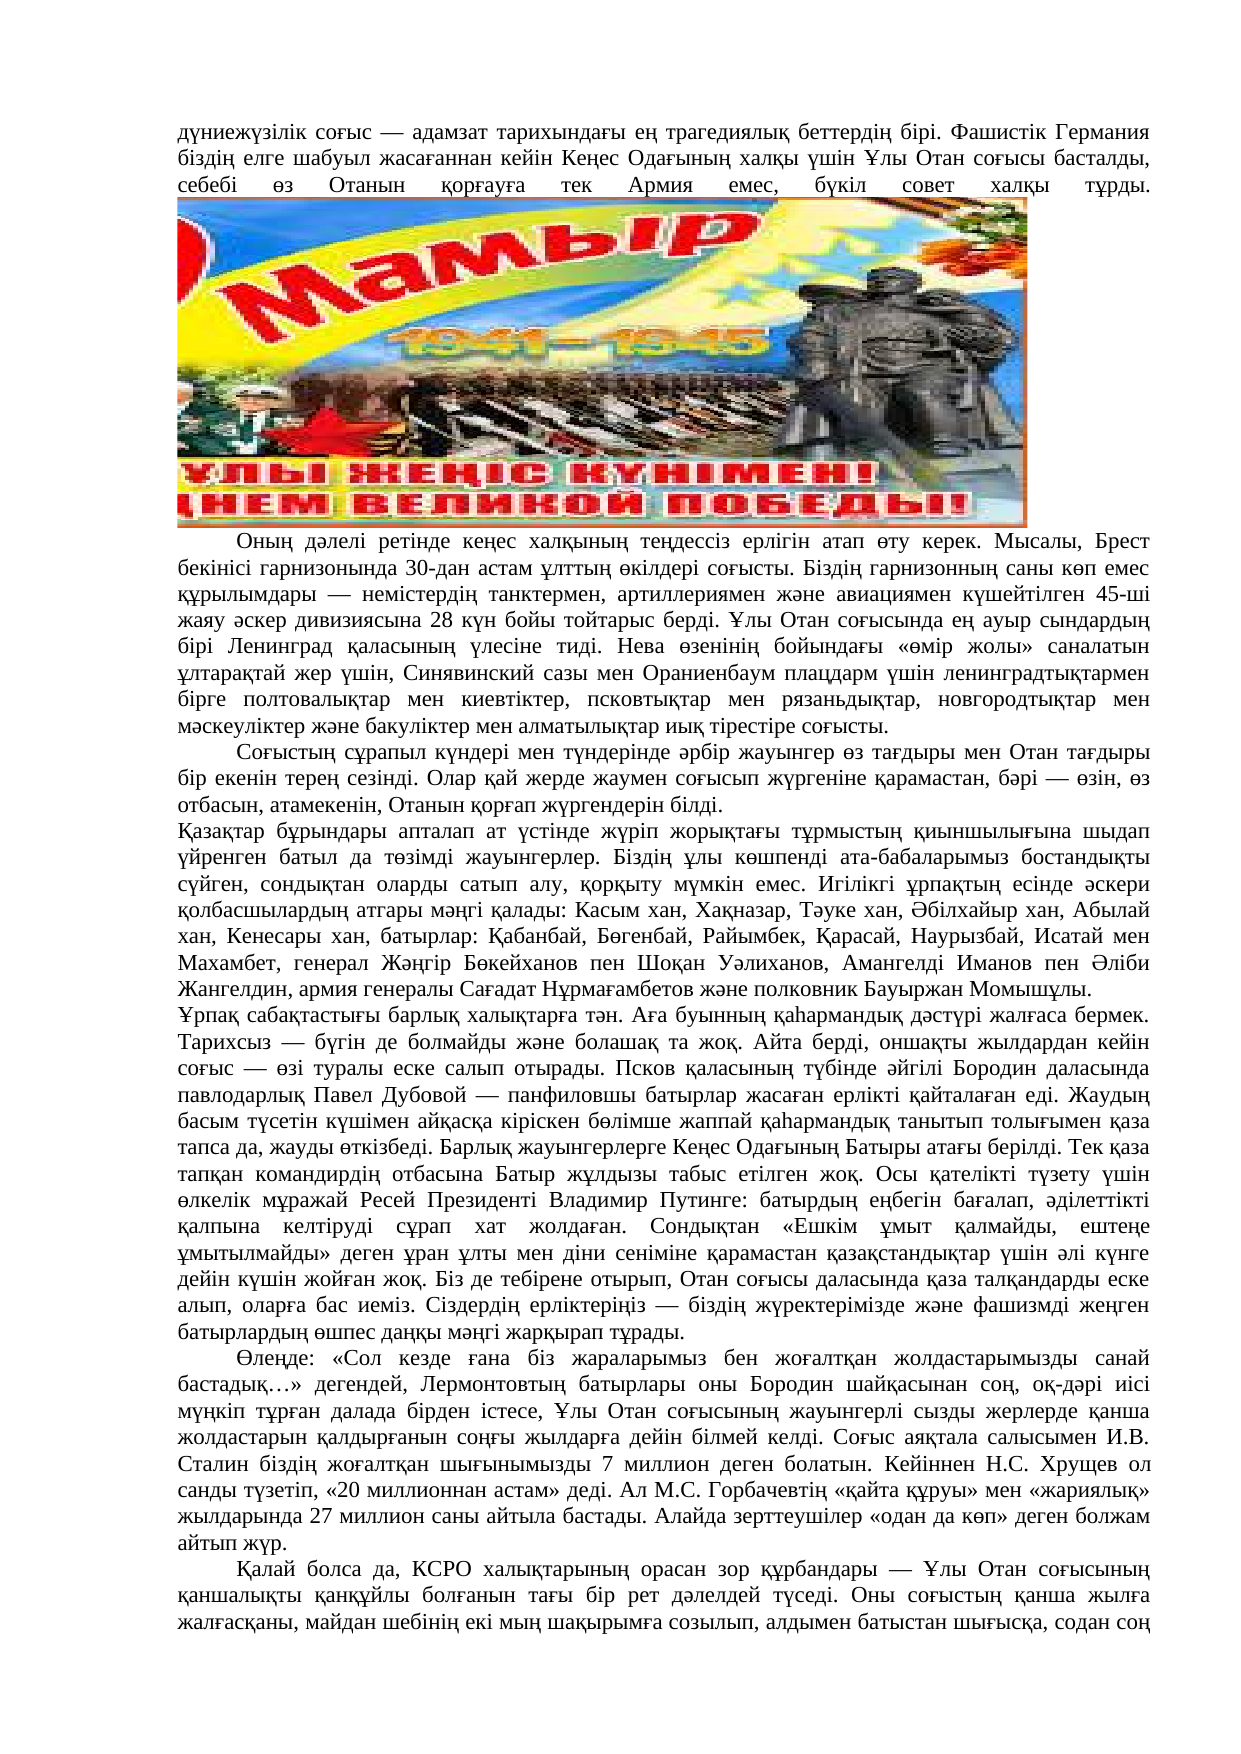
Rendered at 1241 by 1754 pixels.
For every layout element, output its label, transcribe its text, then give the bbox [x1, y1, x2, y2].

text Өлеңде: «Сол кезде ғана біз жараларымыз бен жоғалтқан жолдастарымызды санай бастадық…» дегендей, Лермонтовтың батырлары оны Бородин шайқасынан соң, оқ-дәрі иісі мүңкіп тұрған далада бірден істесе, Ұлы Отан соғысының жауынгерлі сызды жерлерде қанша жолдастарын қалдырғанын соңғы жылдарға дейін білмей келді. Соғыс аяқтала салысымен И.В. Сталин біздің жоғалтқан шығынымызды 7 миллион деген болатын. Кейіннен Н.С. Хрущев ол санды түзетіп, «20 миллионнан астам» деді. Ал М.С. Горбачевтің «қайта құруы» мен «жариялық» жылдарында 27 миллион саны айтыла бастады. Алайда зерттеушілер «одан да көп» деген болжам айтып жүр. [177, 1344, 1152, 1555]
picture [177, 197, 1028, 528]
text Ұрпақ сабақтастығы барлық халықтарға тән. Аға буынның қаһармандық дәстүрі жалғаса бермек. Тарихсыз — бүгін де болмайды және болашақ та жоқ. Айта берді, оншақты жылдардан кейін соғыс — өзі туралы еске салып отырады. Псков қаласының түбінде әйгілі Бородин даласында павлодарлық Павел Дубовой — панфиловшы батырлар жасаған ерлікті қайталаған еді. Жаудың басым түсетін күшімен айқасқа кіріскен бөлімше жаппай қаһармандық танытып толығымен қаза тапса да, жауды өткізбеді. Барлық жауынгерлерге Кеңес Одағының Батыры атағы берілді. Тек қаза тапқан командирдің отбасына Батыр жұлдызы табыс етілген жоқ. Осы қателікті түзету үшін өлкелік мұражай Ресей Президенті Владимир Путинге: батырдың еңбегін бағалап, әділеттікті қалпына келтіруді сұрап хат жолдаған. Сондықтан «Ешкім ұмыт қалмайды, ештеңе ұмытылмайды» деген ұран ұлты мен діни сеніміне қарамастан қазақстандықтар үшін әлі күнге дейін күшін жойған жоқ. Біз де тебірене отырып, Отан соғысы даласында қаза талқандарды еске алып, оларға бас иеміз. Сіздердің ерліктеріңіз — біздің жүректерімізде және фашизмді жеңген батырлардың өшпес даңқы мәңгі жарқырап тұрады. [177, 1002, 1152, 1344]
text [177, 1555, 1152, 1634]
text Қазақтар бұрындары апталап ат үстінде жүріп жорықтағы тұрмыстың қиыншылығына шыдап үйренген батыл да төзімді жауынгерлер. Біздің ұлы көшпенді ата-бабаларымыз бостандықты сүйген, сондықтан оларды сатып алу, қорқыту мүмкін емес. Игілікгі ұрпақтың есінде әскери қолбасшылардың атгары мәңгі қалады: Касым хан, Хақназар, Тәуке хан, Әбілхайыр хан, Абылай хан, Кенесары хан, батырлар: Қабанбай, Бөгенбай, Райымбек, Қарасай, Наурызбай, Исатай мен Махамбет, генерал Жәңгір Бөкейханов пен Шоқан Уәлиханов, Амангелді Иманов пен Әліби Жангелдин, армия генералы Сағадат Нұрмағамбетов және полковник Бауыржан Момышұлы. [177, 817, 1152, 1002]
text Соғыстың сұрапыл күндері мен түндерінде әрбір жауынгер өз тағдыры мен Отан тағдыры бір екенін терең сезінді. Олар қай жерде жаумен соғысып жүргеніне қарамастан, бәрі — өзін, өз отбасын, атамекенін, Отанын қорғап жүргендерін білді. [177, 738, 1152, 817]
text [177, 118, 1152, 527]
text Оның дәлелі ретінде кеңес халқының теңдессіз ерлігін атап өту керек. Мысалы, Брест бекінісі гарнизонында 30-дан астам ұлттың өкілдері соғысты. Біздің гарнизонның саны көп емес құрылымдары — немістердің танктермен, артиллериямен және авиациямен күшейтілген 45-ші жаяу әскер дивизиясына 28 күн бойы тойтарыс берді. Ұлы Отан соғысында ең ауыр сындардың бірі Ленинград қаласының үлесіне тиді. Нева өзенінің бойындағы «өмір жолы» саналатын ұлтарақтай жер үшін, Синявинский сазы мен Ораниенбаум плацдарм үшін ленинградтықтармен бірге полтовалықтар мен киевтіктер, псковтықтар мен рязаньдықтар, новгородтықтар мен мәскеуліктер және бакуліктер мен алматылықтар иық тірестіре соғысты. [177, 527, 1152, 738]
